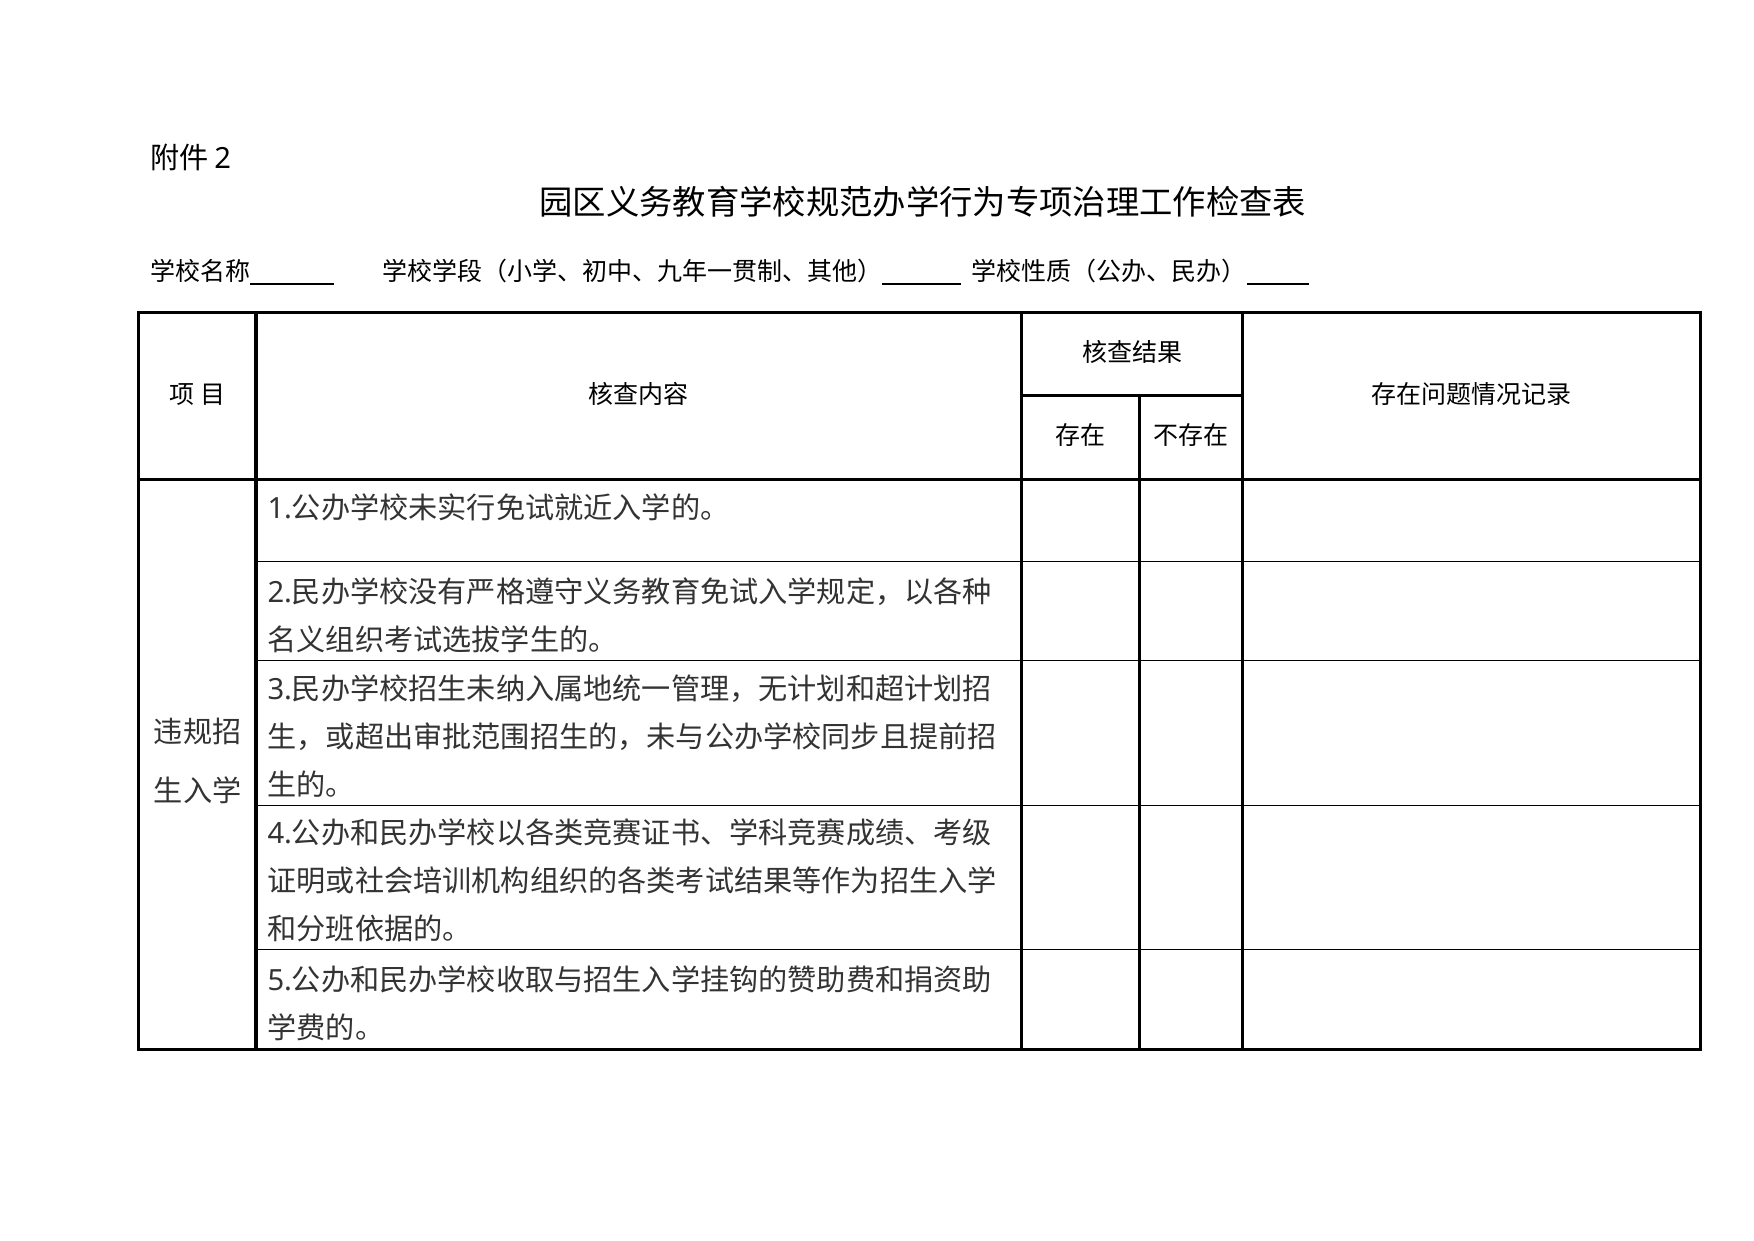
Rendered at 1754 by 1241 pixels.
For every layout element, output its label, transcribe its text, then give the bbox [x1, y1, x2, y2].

table_cell [1023, 481, 1138, 561]
table_cell 5.公办和民办学校收取与招生入学挂钩的赞助费和捐资助学费的。 [258, 950, 1020, 1048]
table_cell [1244, 661, 1699, 804]
table_header 项 目 [140, 314, 254, 477]
table_cell [1141, 661, 1241, 804]
table_cell [1244, 950, 1699, 1048]
table_cell 违规招生入学 [140, 481, 254, 1048]
table_cell 不存在 [1141, 397, 1241, 477]
table_cell 2.民办学校没有严格遵守义务教育免试入学规定，以各种名义组织考试选拔学生的。 [258, 562, 1020, 660]
table_cell 存在 [1023, 397, 1138, 477]
table_cell [1023, 806, 1138, 949]
table_cell [1244, 806, 1699, 949]
table_cell [1141, 806, 1241, 949]
table_cell [1023, 661, 1138, 804]
text 学校名称 学校学段（小学、初中、九年一贯制、其他） 学校性质（公办、民办） [150, 244, 1695, 290]
text 园区义务教育学校规范办学行为专项治理工作检查表 [150, 177, 1695, 223]
table_header 核查内容 [258, 314, 1020, 477]
table_cell [1244, 562, 1699, 660]
table_header 存在问题情况记录 [1244, 314, 1699, 477]
table_cell [1141, 562, 1241, 660]
table_cell [1141, 481, 1241, 561]
table_cell [1023, 950, 1138, 1048]
table_cell 1.公办学校未实行免试就近入学的。 [258, 481, 1020, 561]
text 附件2 [150, 135, 1695, 177]
table_cell [1244, 481, 1699, 561]
table_header 核查结果 [1023, 314, 1241, 394]
table_cell [1023, 562, 1138, 660]
table_cell [1141, 950, 1241, 1048]
